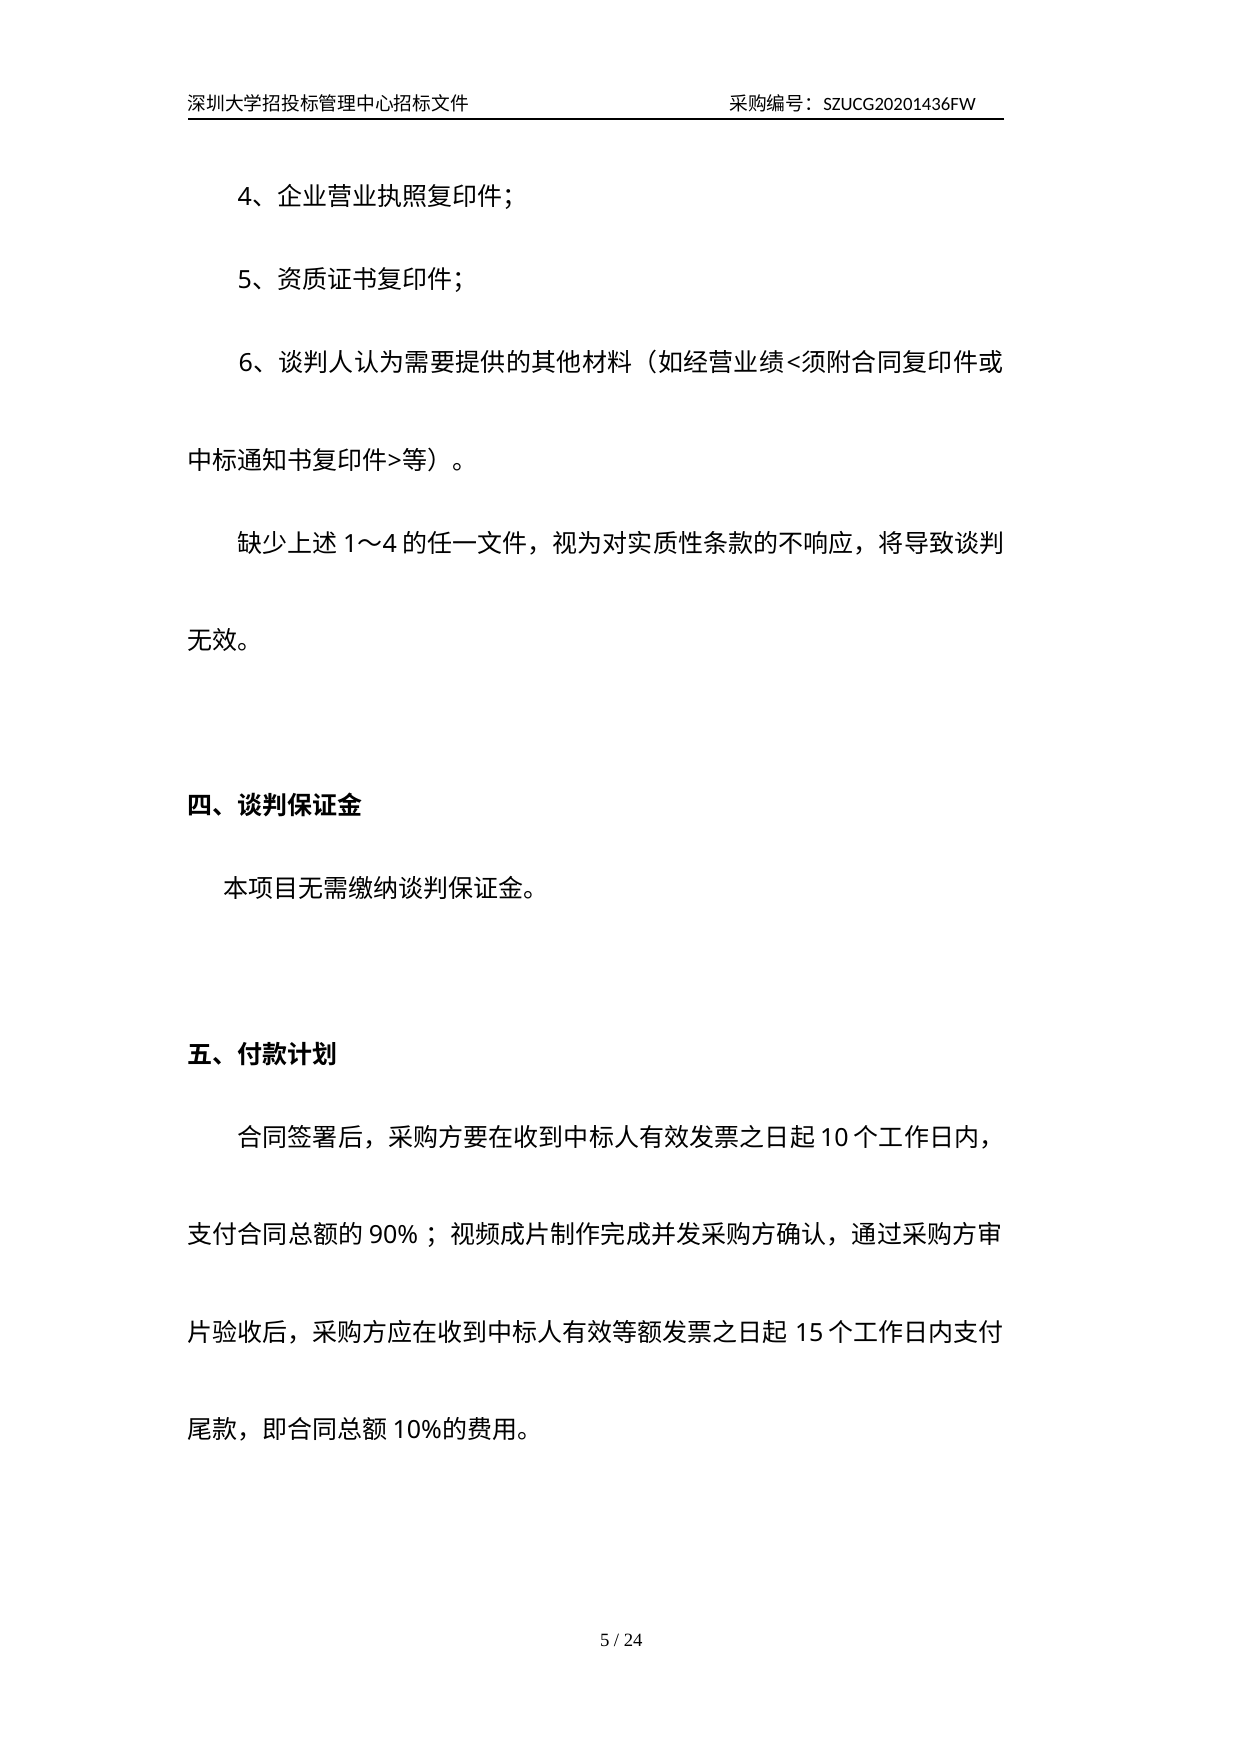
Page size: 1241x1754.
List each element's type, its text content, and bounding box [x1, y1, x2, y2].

text 五、付款计划 [187, 1020, 1004, 1085]
text 6、谈判人认为需要提供的其他材料（如经营业绩<须附合同复印件或中标通知书复印件>等）。 [187, 328, 1004, 491]
text 5、资质证书复印件； [187, 245, 1004, 310]
text 4、企业营业执照复印件； [187, 162, 1004, 227]
text 缺少上述1～4的任一文件，视为对实质性条款的不响应，将导致谈判无效。 [187, 509, 1004, 671]
text 合同签署后，采购方要在收到中标人有效发票之日起10个工作日内，支付合同总额的90% ；视频成片制作完成并发采购方确认，通过采购方审片验收后，采购方应在收到中标人有效等额发票之日起15个工作日内支付尾款，即合同总额10%的费用。 [187, 1103, 1004, 1460]
text 四、谈判保证金 [187, 771, 1004, 836]
text 本项目无需缴纳谈判保证金。 [187, 854, 1004, 919]
